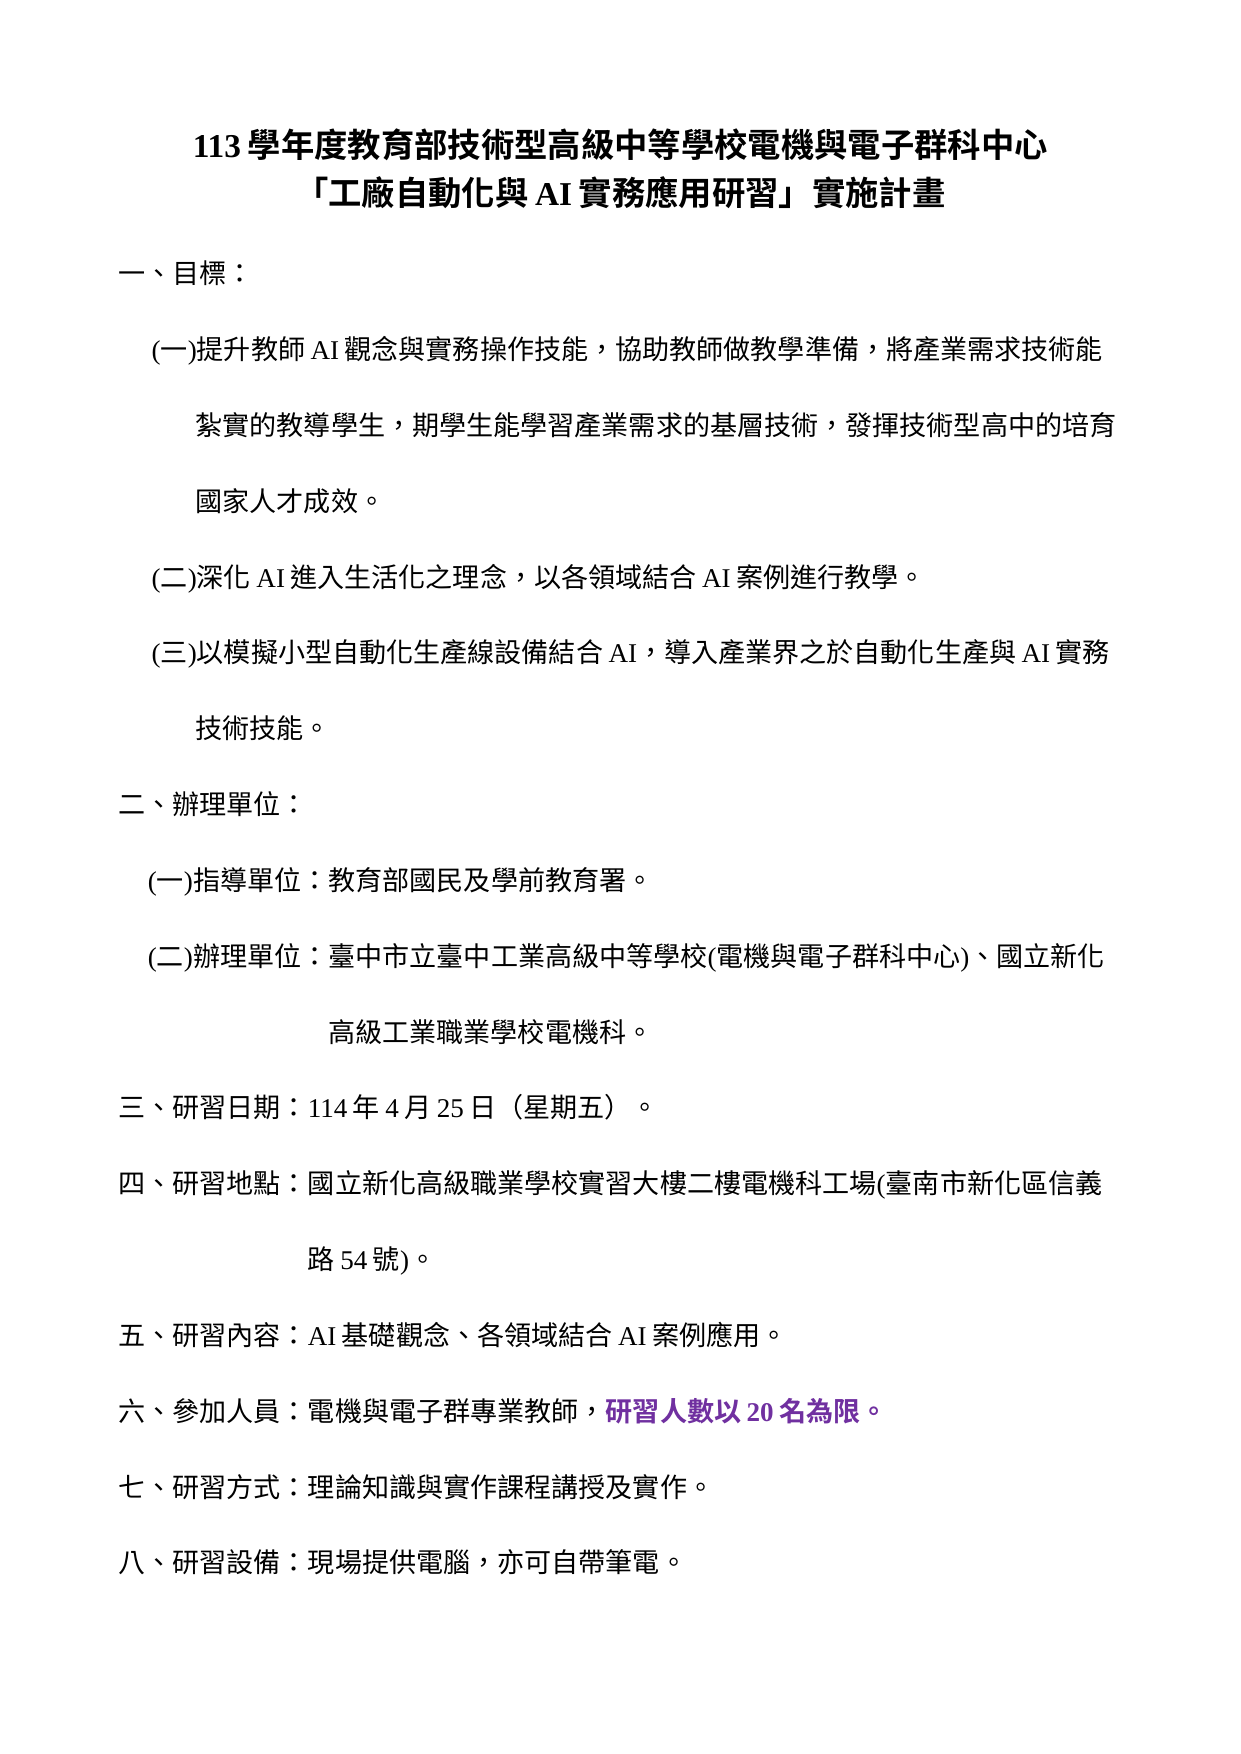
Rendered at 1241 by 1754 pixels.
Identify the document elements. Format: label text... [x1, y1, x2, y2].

text 二、辦理單位： [118, 765, 1122, 841]
text (一)指導單位：教育部國民及學前教育署。 [118, 841, 1122, 917]
text (一)提升教師AI觀念與實務操作技能，協助教師做教學準備，將產業需求技術能紮實的教導學生，期學生能學習產業需求的基層技術，發揮技術型高中的培育國家人才成效。 [151, 310, 1122, 537]
text 路54號)。 [118, 1220, 1122, 1296]
text 七、研習方式：理論知識與實作課程講授及實作。 [118, 1447, 1122, 1523]
text (二)深化AI進入生活化之理念，以各領域結合AI案例進行教學。 [151, 537, 1122, 613]
text 四、研習地點：國立新化高級職業學校實習大樓二樓電機科工場(臺南市新化區信義 [118, 1144, 1122, 1220]
text 六、參加人員：電機與電子群專業教師，研習人數以20名為限。 [118, 1372, 1122, 1447]
text (三)以模擬小型自動化生產線設備結合AI，導入產業界之於自動化生產與AI實務技術技能。 [151, 613, 1122, 765]
text 一、目標： [118, 234, 1122, 310]
text 三、研習日期：114年4月25日（星期五）。 [118, 1068, 1122, 1144]
text (二)辦理單位：臺中市立臺中工業高級中等學校(電機與電子群科中心)、國立新化高級工業職業學校電機科。 [148, 917, 1122, 1068]
text 「工廠自動化與AI實務應用研習」實施計畫 [118, 167, 1122, 215]
text 五、研習內容：AI基礎觀念、各領域結合AI案例應用。 [118, 1296, 1122, 1372]
text 八、研習設備：現場提供電腦，亦可自帶筆電。 [118, 1523, 1122, 1599]
text 113學年度教育部技術型高級中等學校電機與電子群科中心 [118, 119, 1122, 167]
